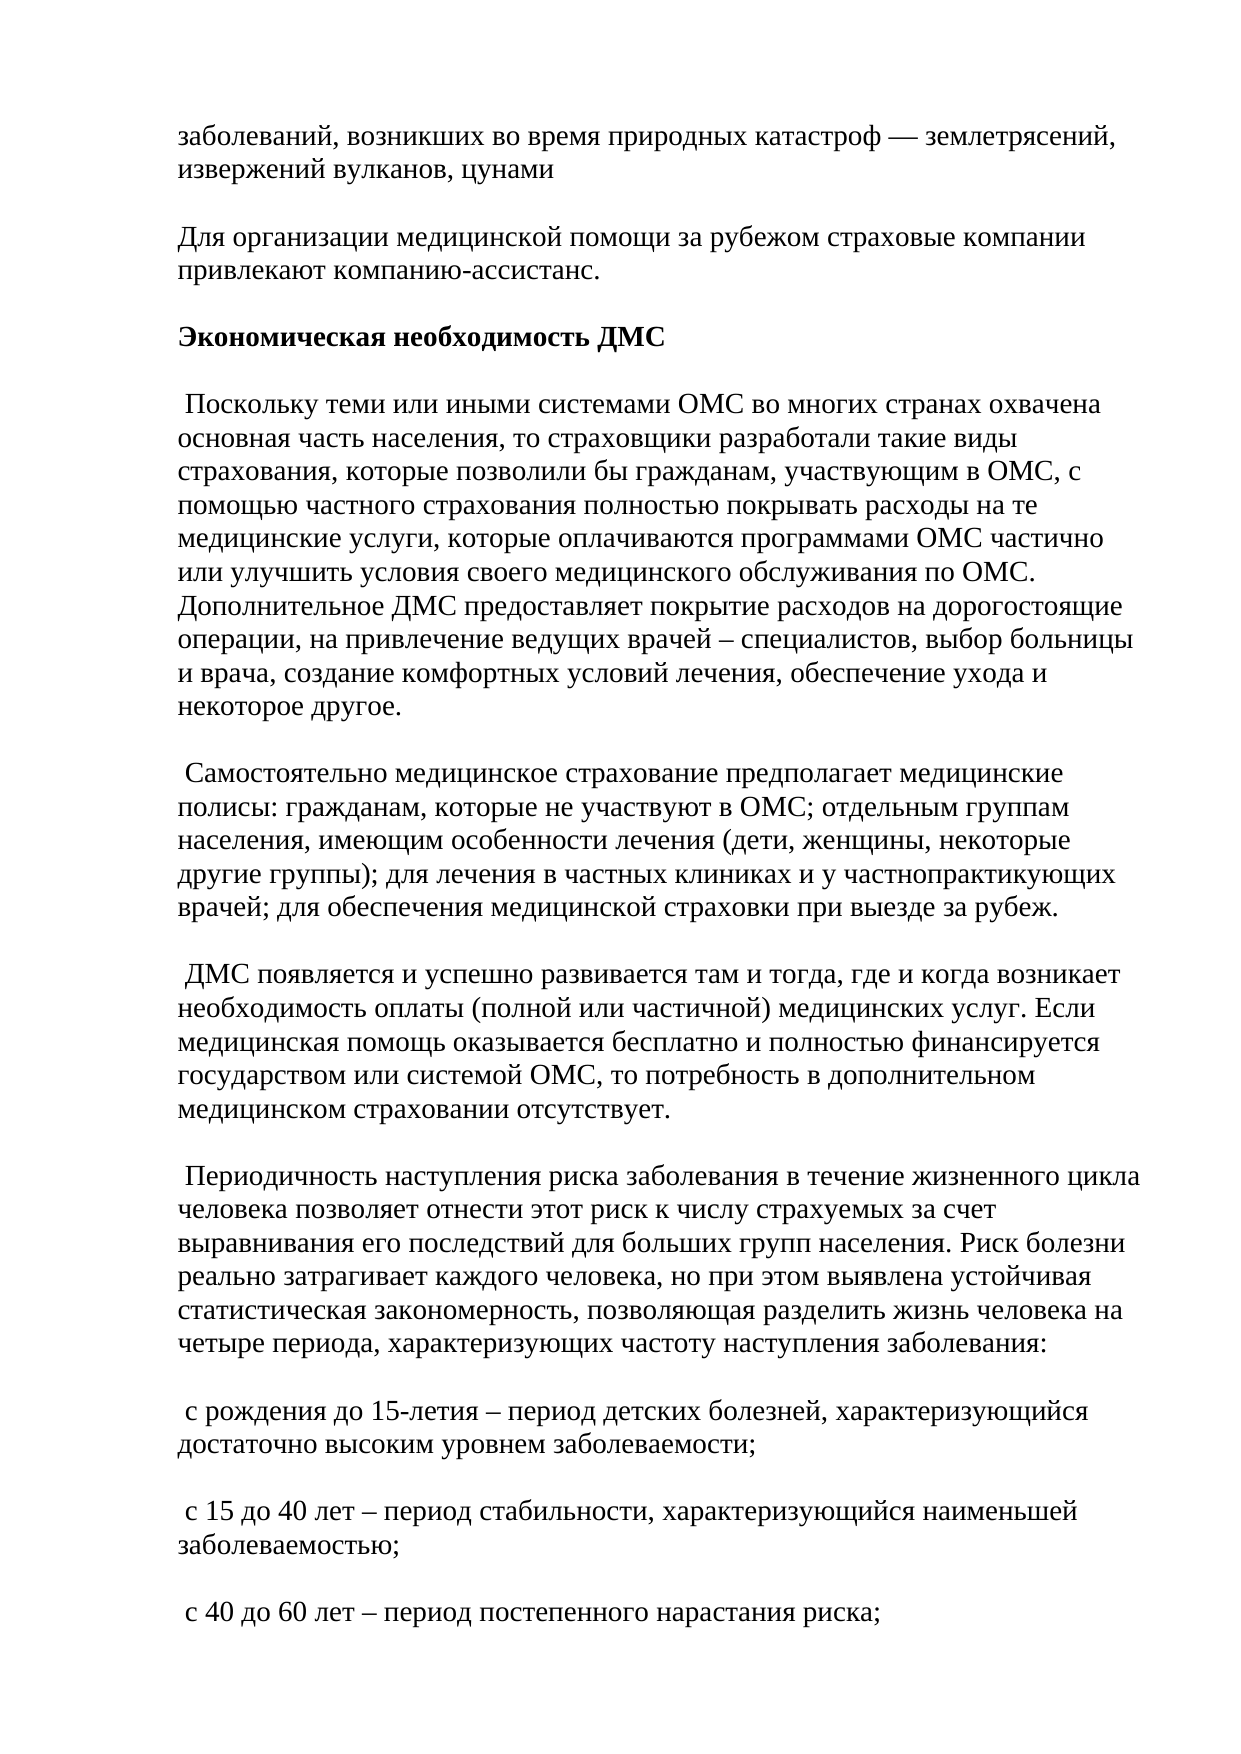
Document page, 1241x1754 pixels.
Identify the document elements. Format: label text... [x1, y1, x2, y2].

text Периодичность наступления риска заболевания в течение жизненного цикла человека позволяет отнести этот риск к числу страхуемых за счет выравнивания его последствий для больших групп населения. Риск болезни реально затрагивает каждого человека, но при этом выявлена устойчивая статистическая закономерность, позволяющая разделить жизнь человека на четыре периода, характеризующих частоту наступления заболевания: [177, 1158, 1152, 1359]
text Экономическая необходимость ДМС [177, 319, 1152, 353]
text Поскольку теми или иными системами ОМС во многих странах охвачена основная часть населения, то страховщики разработали такие виды страхования, которые позволили бы гражданам, участвующим в ОМС, с помощью частного страхования полностью покрывать расходы на те медицинские услуги, которые оплачиваются программами ОМС частично или улучшить условия своего медицинского обслуживания по ОМС. Дополнительное ДМС предоставляет покрытие расходов на дорогостоящие операции, на привлечение ведущих врачей – специалистов, выбор больницы и врача, создание комфортных условий лечения, обеспечение ухода и некоторое другое. [177, 386, 1152, 722]
text заболеваний, возникших во время природных катастроф — землетрясений, извержений вулканов, цунами [177, 118, 1152, 185]
text Для организации медицинской помощи за рубежом страховые компании привлекают компанию-ассистанс. [177, 219, 1152, 286]
text Самостоятельно медицинское страхование предполагает медицинские полисы: гражданам, которые не участвуют в ОМС; отдельным группам населения, имеющим особенности лечения (дети, женщины, некоторые другие группы); для лечения в частных клиниках и у частнопрактикующих врачей; для обеспечения медицинской страховки при выезде за рубеж. [177, 755, 1152, 923]
text с рождения до 15-летия – период детских болезней, характеризующийся достаточно высоким уровнем заболеваемости; [177, 1393, 1152, 1460]
text с 15 до 40 лет – период стабильности, характеризующийся наименьшей заболеваемостью; [177, 1493, 1152, 1560]
text ДМС появляется и успешно развивается там и тогда, где и когда возникает необходимость оплаты (полной или частичной) медицинских услуг. Если медицинская помощь оказывается бесплатно и полностью финансируется государством или системой ОМС, то потребность в дополнительном медицинском страховании отсутствует. [177, 957, 1152, 1124]
text с 40 до 60 лет – период постепенного нарастания риска; [177, 1594, 1152, 1627]
